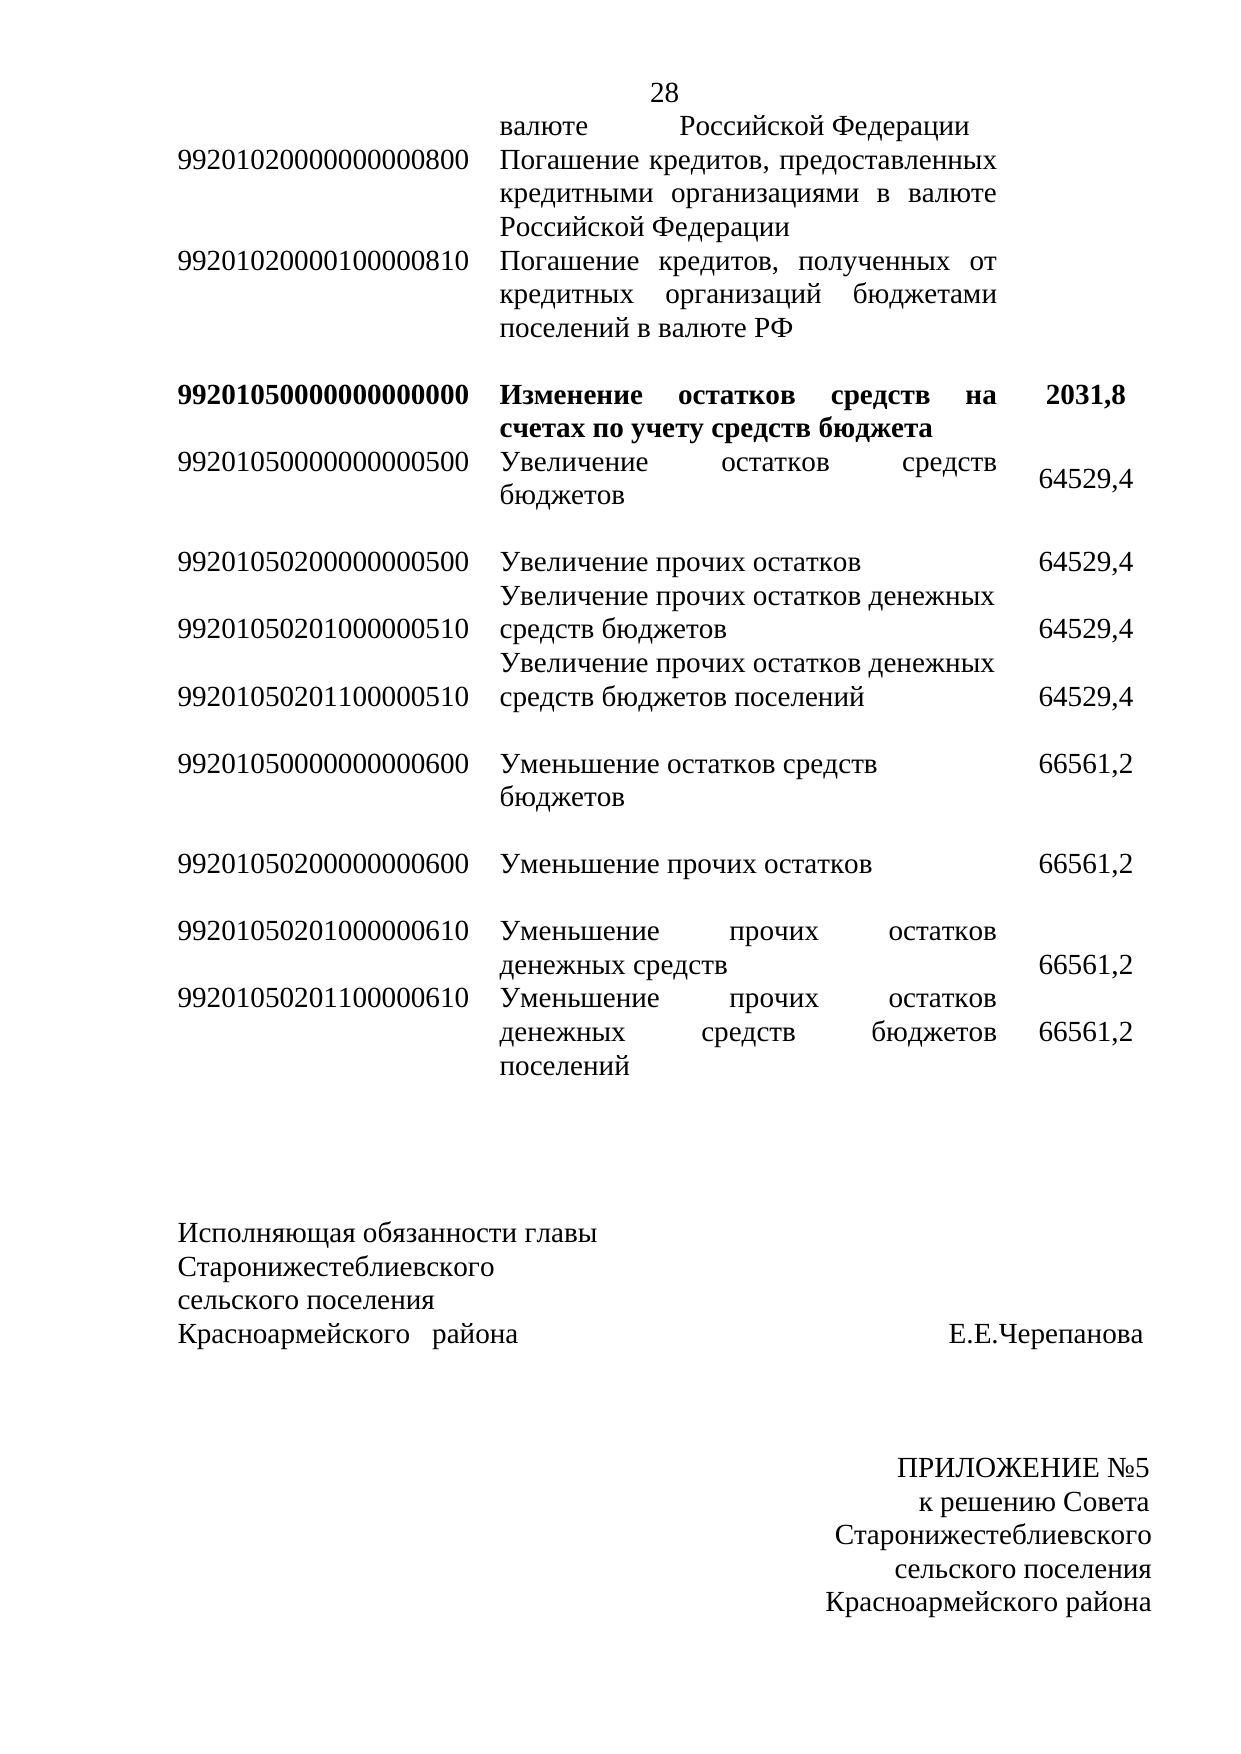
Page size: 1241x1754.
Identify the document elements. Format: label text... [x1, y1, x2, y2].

text ПРИЛОЖЕНИЕ №5 [296, 1450, 1149, 1484]
text Красноармейского района Е.Е.Черепанова [177, 1316, 1152, 1349]
subtitle Старонижестеблиевского [177, 1517, 1152, 1551]
text Старонижестеблиевского [177, 1249, 1152, 1282]
text к решению Совета [296, 1484, 1149, 1517]
text Исполняющая обязанности главы [177, 1215, 1152, 1249]
text Красноармейского района [177, 1584, 1152, 1618]
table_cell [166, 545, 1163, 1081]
text сельского поселения [177, 1282, 1152, 1316]
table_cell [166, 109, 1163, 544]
text сельского поселения [177, 1551, 1152, 1584]
